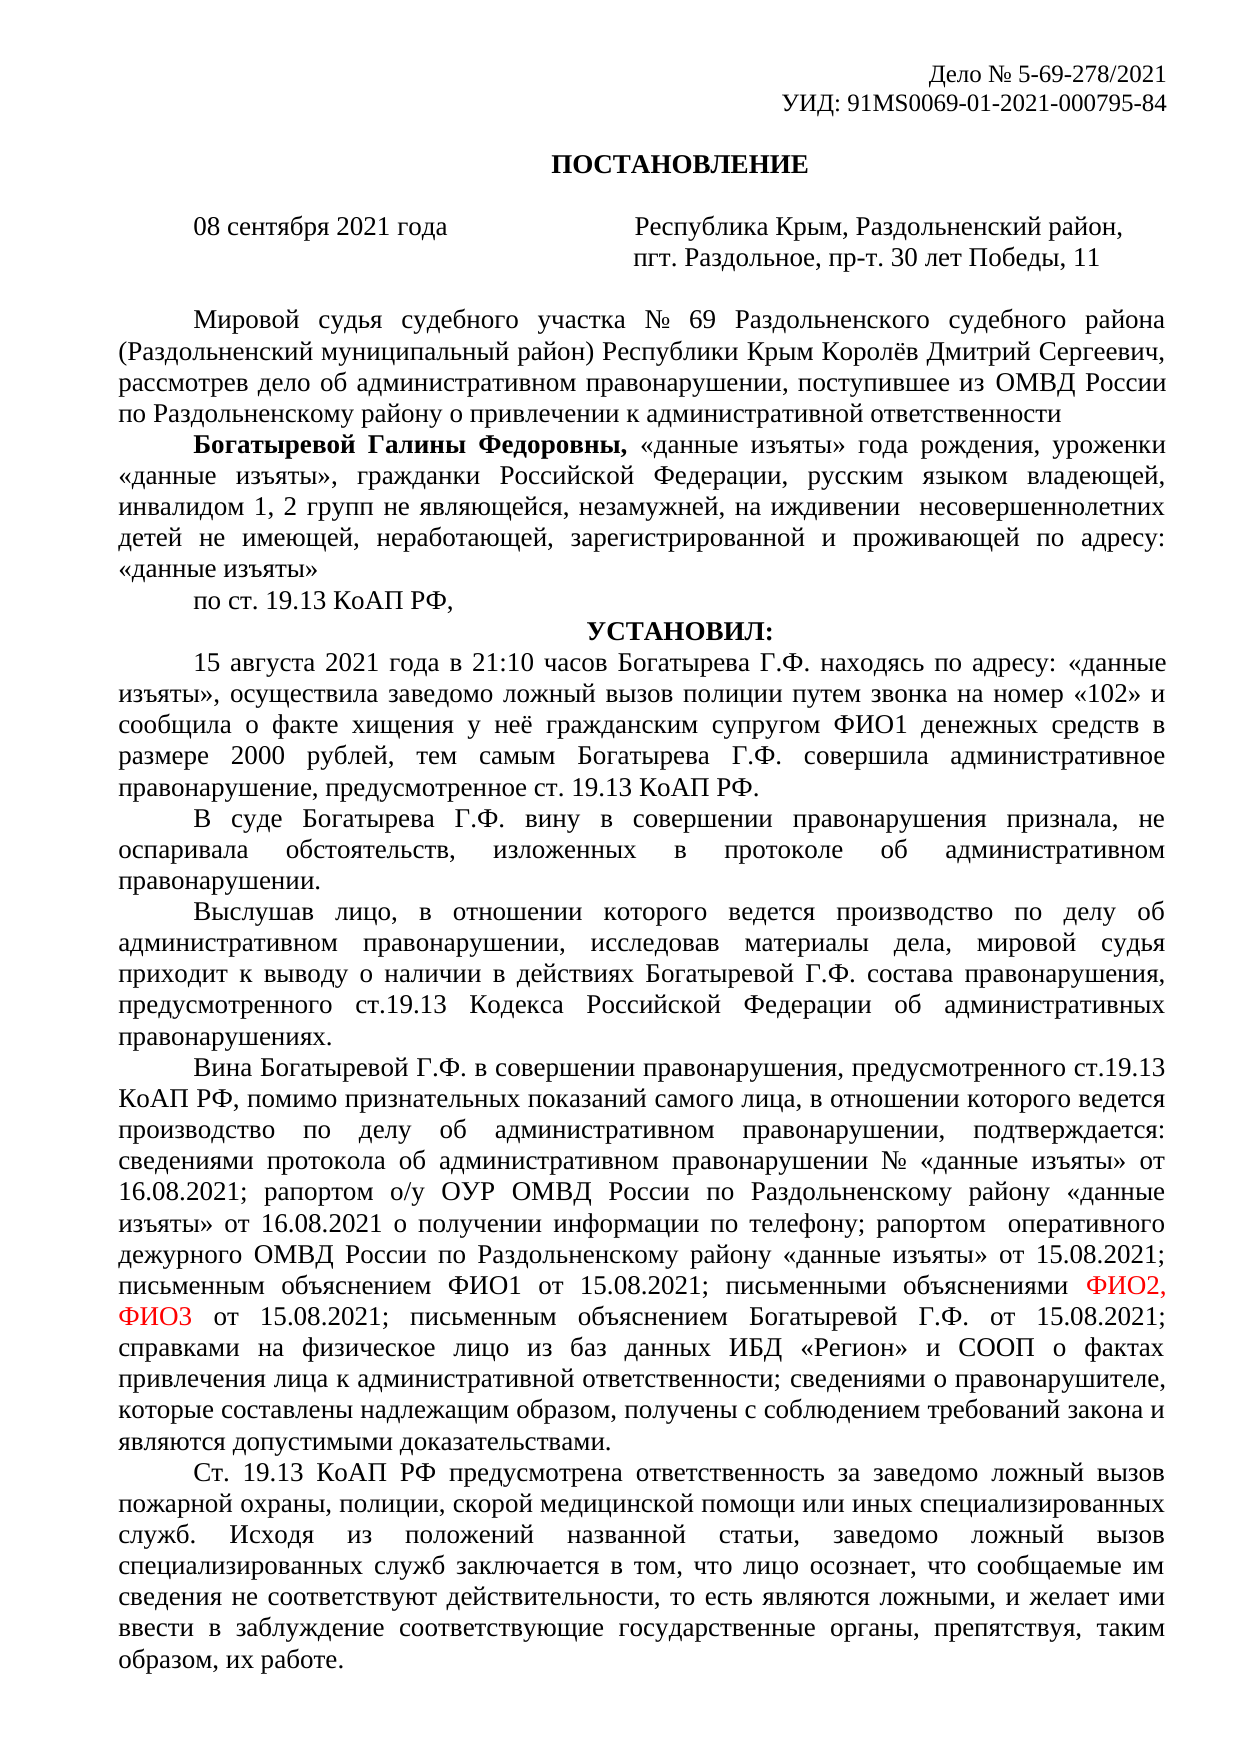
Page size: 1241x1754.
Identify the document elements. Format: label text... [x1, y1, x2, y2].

text Дело № 5-69-278/2021 [118, 59, 1167, 88]
text Ст. 19.13 КоАП РФ предусмотрена ответственность за заведомо ложный вызов пожарной охраны, полиции, скорой медицинской помощи или иных специализированных служб. Исходя из положений названной статьи, заведомо ложный вызов специализированных служб заключается в том, что лицо осознает, что сообщаемые им сведения не соответствуют действительности, то есть являются ложными, и желает ими ввести в заблуждение соответствующие государственные органы, препятствуя, таким образом, их работе. [118, 1456, 1167, 1674]
text УИД: 91MS0069-01-2021-000795-84 [118, 88, 1167, 117]
text по ст. 19.13 КоАП РФ, [118, 584, 1167, 615]
text 15 августа 2021 года в 21:10 часов Богатырева Г.Ф. находясь по адресу: «данные изъяты», осуществила заведомо ложный вызов полиции путем звонка на номер «102» и сообщила о факте хищения у неё гражданским супругом ФИО1 денежных средств в размере 2000 рублей, тем самым Богатырева Г.Ф. совершила административное правонарушение, предусмотренное ст. 19.13 КоАП РФ. [118, 646, 1167, 802]
text Вина Богатыревой Г.Ф. в совершении правонарушения, предусмотренного ст.19.13 КоАП РФ, помимо признательных показаний самого лица, в отношении которого ведется производство по делу об административном правонарушении, подтверждается: сведениями протокола об административном правонарушении № «данные изъяты» от 16.08.2021; рапортом о/у ОУР ОМВД России по Раздольненскому району «данные изъяты» от 16.08.2021 о получении информации по телефону; рапортом оперативного дежурного ОМВД России по Раздольненскому району «данные изъяты» от 15.08.2021; письменным объяснением ФИО1 от 15.08.2021; письменными объяснениями ФИО2, ФИО3 от 15.08.2021; письменным объяснением Богатыревой Г.Ф. от 15.08.2021; справками на физическое лицо из баз данных ИБД «Регион» и СООП о фактах привлечения лица к административной ответственности; сведениями о правонарушителе, которые составлены надлежащим образом, получены с соблюдением требований закона и являются допустимыми доказательствами. [118, 1051, 1167, 1456]
text Мировой судья судебного участка № 69 Раздольненского судебного района (Раздольненский муниципальный район) Республики Крым Королёв Дмитрий Сергеевич, рассмотрев дело об административном правонарушении, поступившее из ОМВД России по Раздольненскому району о привлечении к административной ответственности [118, 303, 1167, 428]
text ПОСТАНОВЛЕНИЕ [118, 148, 1167, 179]
text Выслушав лицо, в отношении которого ведется производство по делу об административном правонарушении, исследовав материалы дела, мировой судья приходит к выводу о наличии в действиях Богатыревой Г.Ф. состава правонарушения, предусмотренного ст.19.13 Кодекса Российской Федерации об административных правонарушениях. [118, 895, 1167, 1051]
text В суде Богатырева Г.Ф. вину в совершении правонарушения признала, не оспаривала обстоятельств, изложенных в протоколе об административном правонарушении. [118, 802, 1167, 895]
text Богатыревой Галины Федоровны, «данные изъяты» года рождения, уроженки «данные изъяты», гражданки Российской Федерации, русским языком владеющей, инвалидом 1, 2 групп не являющейся, незамужней, на иждивении несовершеннолетних детей не имеющей, неработающей, зарегистрированной и проживающей по адресу: «данные изъяты» [118, 428, 1167, 584]
text 08 сентября 2021 года Республика Крым, Раздольненский район, [118, 210, 1167, 241]
text УСТАНОВИЛ: [118, 615, 1167, 646]
text пгт. Раздольное, пр-т. 30 лет Победы, 11 [633, 241, 1167, 272]
